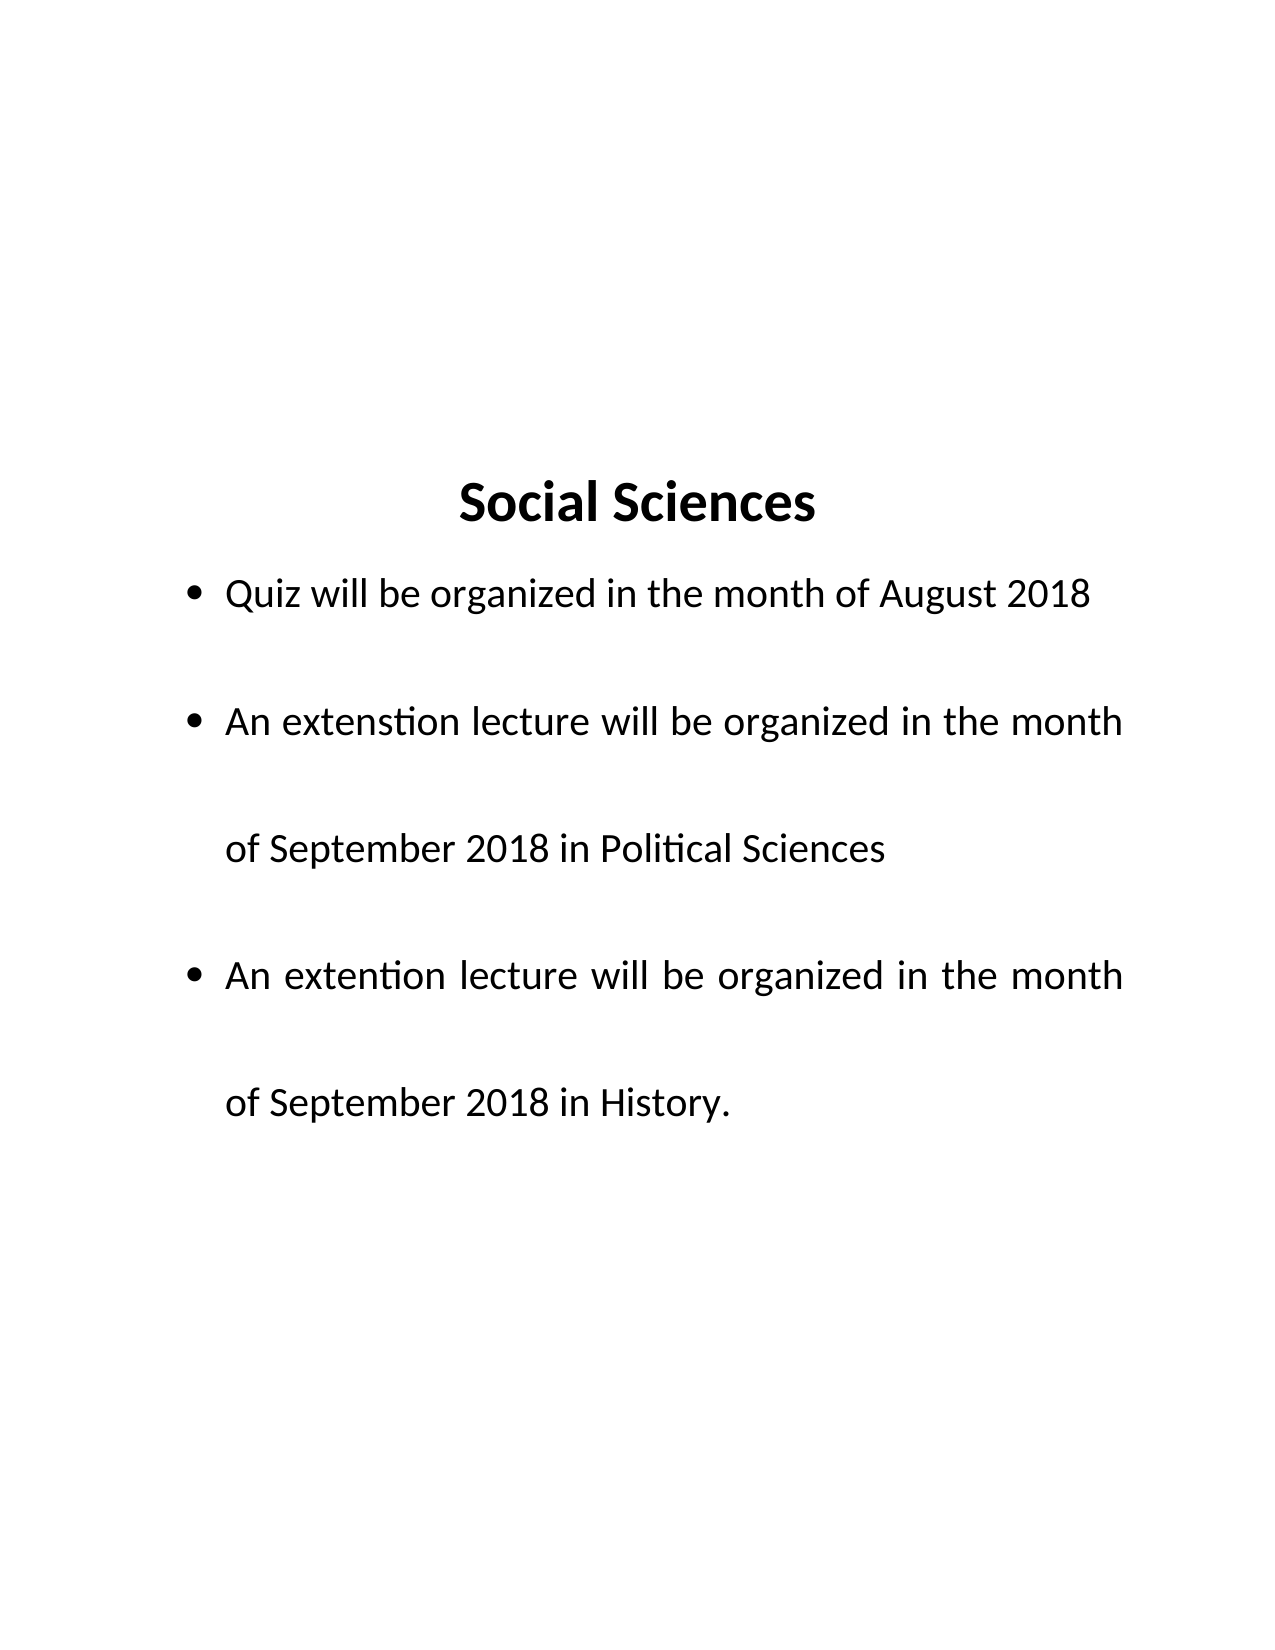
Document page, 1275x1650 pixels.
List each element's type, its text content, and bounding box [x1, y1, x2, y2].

list An extenstion lecture will be organized in the month of September 2018 in Political Sciences [187, 694, 1125, 872]
text Social Sciences [150, 465, 1125, 536]
list An extention lecture will be organized in the month of September 2018 in History. [187, 949, 1125, 1127]
list Quiz will be organized in the month of August 2018 [187, 567, 1125, 618]
